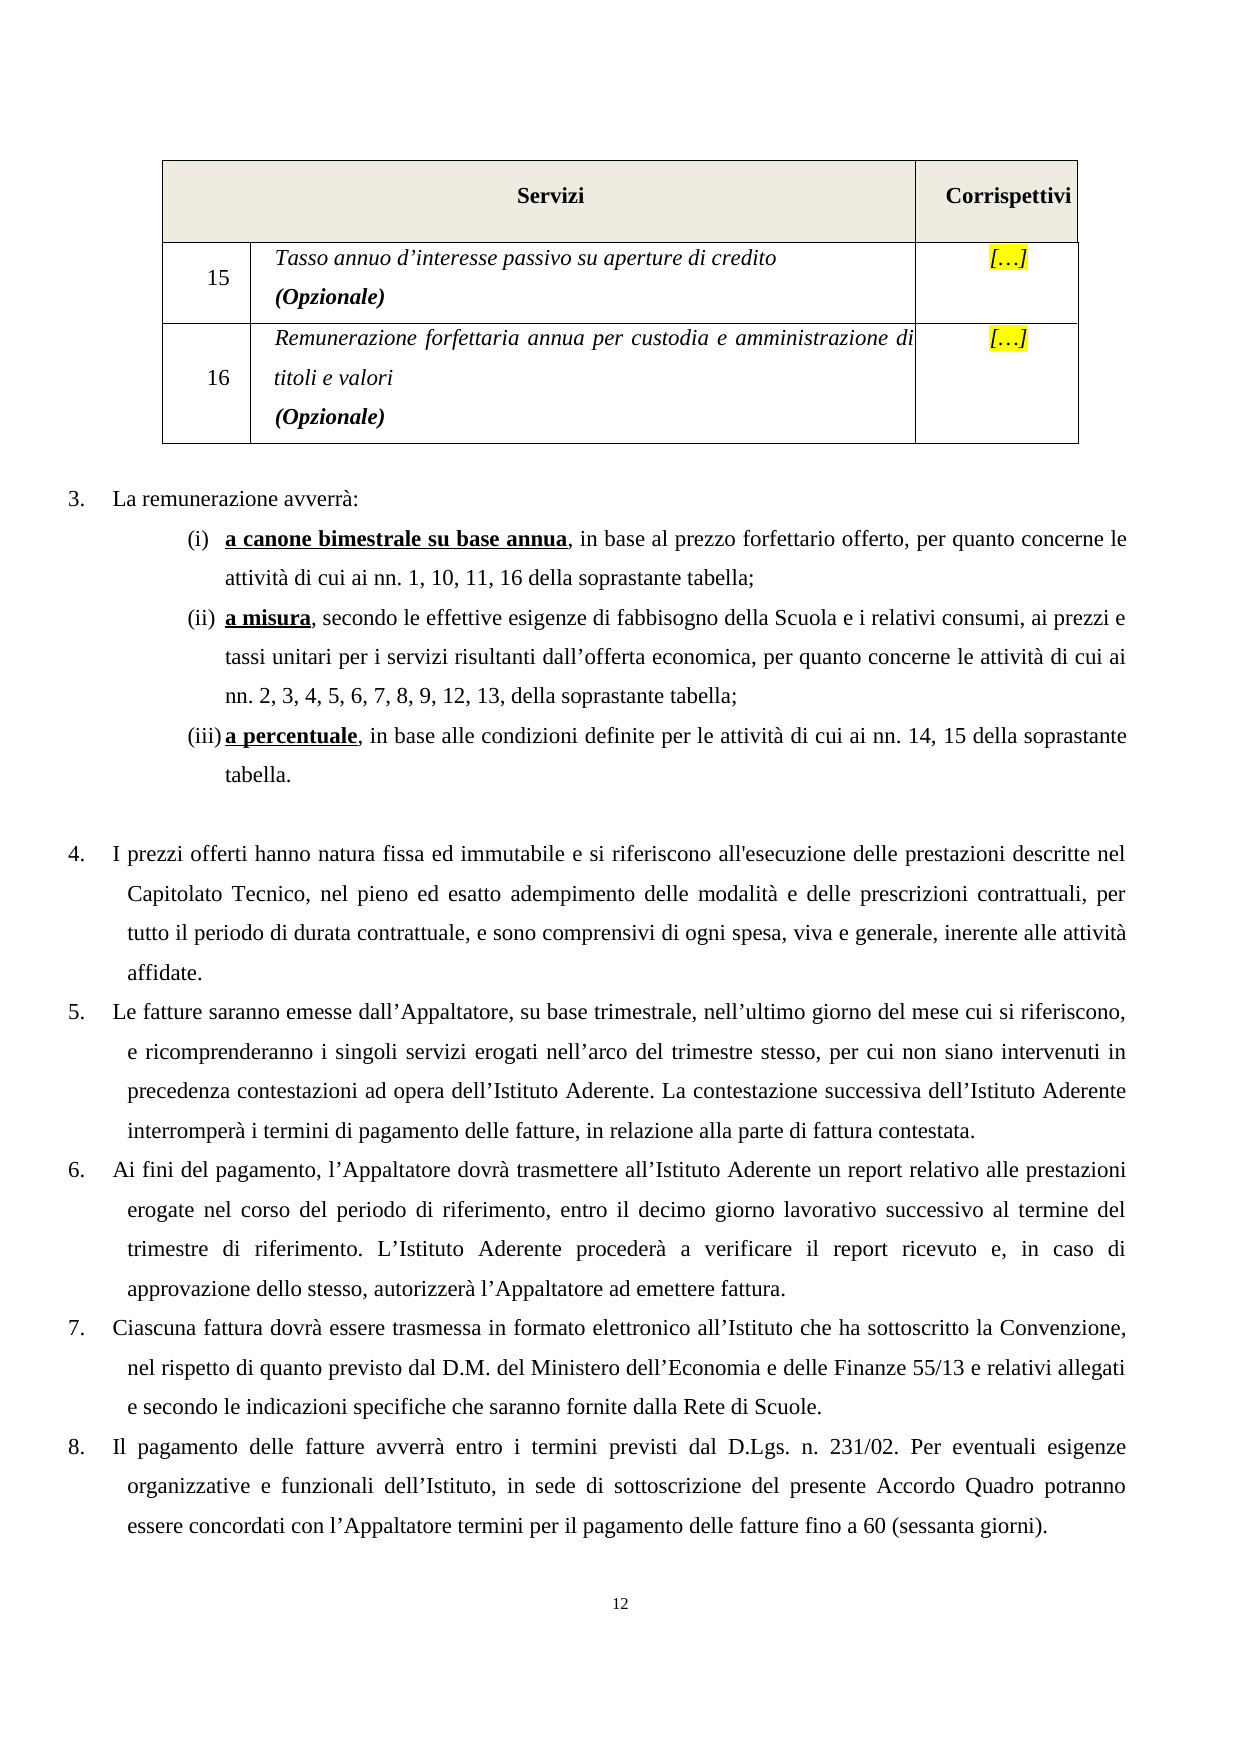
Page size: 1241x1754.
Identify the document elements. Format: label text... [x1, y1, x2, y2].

table_cell 15 [163, 243, 250, 323]
table_cell […] [916, 243, 1078, 323]
list a canone bimestrale su base annua, in base al prezzo forfettario offerto, per quanto concerne le attività di cui ai nn. 1, 10, 11, 16 della soprastante tabella; [187, 525, 1128, 591]
list a percentuale, in base alle condizioni definite per le attività di cui ai nn. 14, 15 della soprastante tabella. [187, 722, 1128, 788]
list La remunerazione avverrà: [68, 485, 1128, 512]
table_header Servizi [163, 161, 915, 242]
table_cell […] [916, 323, 1078, 443]
list Ai fini del pagamento, l’Appaltatore dovrà trasmettere all’Istituto Aderente un report relativo alle prestazioni erogate nel corso del periodo di riferimento, entro il decimo giorno lavorativo successivo al termine del trimestre di riferimento. L’Istituto Aderente procederà a verificare il report ricevuto e, in caso di approvazione dello stesso, autorizzerà l’Appaltatore ad emettere fattura. [68, 1156, 1128, 1301]
table_cell Remunerazione forfettaria annua per custodia e amministrazione di titoli e valori (Opzionale) [251, 324, 915, 443]
list a misura, secondo le effettive esigenze di fabbisogno della Scuola e i relativi consumi, ai prezzi e tassi unitari per i servizi risultanti dall’offerta economica, per quanto concerne le attività di cui ai nn. 2, 3, 4, 5, 6, 7, 8, 9, 12, 13, della soprastante tabella; [187, 604, 1128, 709]
list I prezzi offerti hanno natura fissa ed immutabile e si riferiscono all'esecuzione delle prestazioni descritte nel Capitolato Tecnico, nel pieno ed esatto adempimento delle modalità e delle prescrizioni contrattuali, per tutto il periodo di durata contrattuale, e sono comprensivi di ogni spesa, viva e generale, inerente alle attività affidate. [68, 841, 1128, 985]
table_cell Tasso annuo d’interesse passivo su aperture di credito (Opzionale) [251, 243, 915, 323]
table_cell 16 [163, 324, 250, 443]
list Le fatture saranno emesse dall’Appaltatore, su base trimestrale, nell’ultimo giorno del mese cui si riferiscono, e ricomprenderanno i singoli servizi erogati nell’arco del trimestre stesso, per cui non siano intervenuti in precedenza contestazioni ad opera dell’Istituto Aderente. La contestazione successiva dell’Istituto Aderente interromperà i termini di pagamento delle fatture, in relazione alla parte di fattura contestata. [68, 998, 1128, 1143]
list Il pagamento delle fatture avverrà entro i termini previsti dal D.Lgs. n. 231/02. Per eventuali esigenze organizzative e funzionali dell’Istituto, in sede di sottoscrizione del presente Accordo Quadro potranno essere concordati con l’Appaltatore termini per il pagamento delle fatture fino a 60 (sessanta giorni). [68, 1433, 1128, 1538]
table_header Corrispettivi [916, 161, 1077, 242]
list Ciascuna fattura dovrà essere trasmessa in formato elettronico all’Istituto che ha sottoscritto la Convenzione, nel rispetto di quanto previsto dal D.M. del Ministero dell’Economia e delle Finanze 55/13 e relativi allegati e secondo le indicazioni specifiche che saranno fornite dalla Rete di Scuole. [68, 1314, 1128, 1419]
